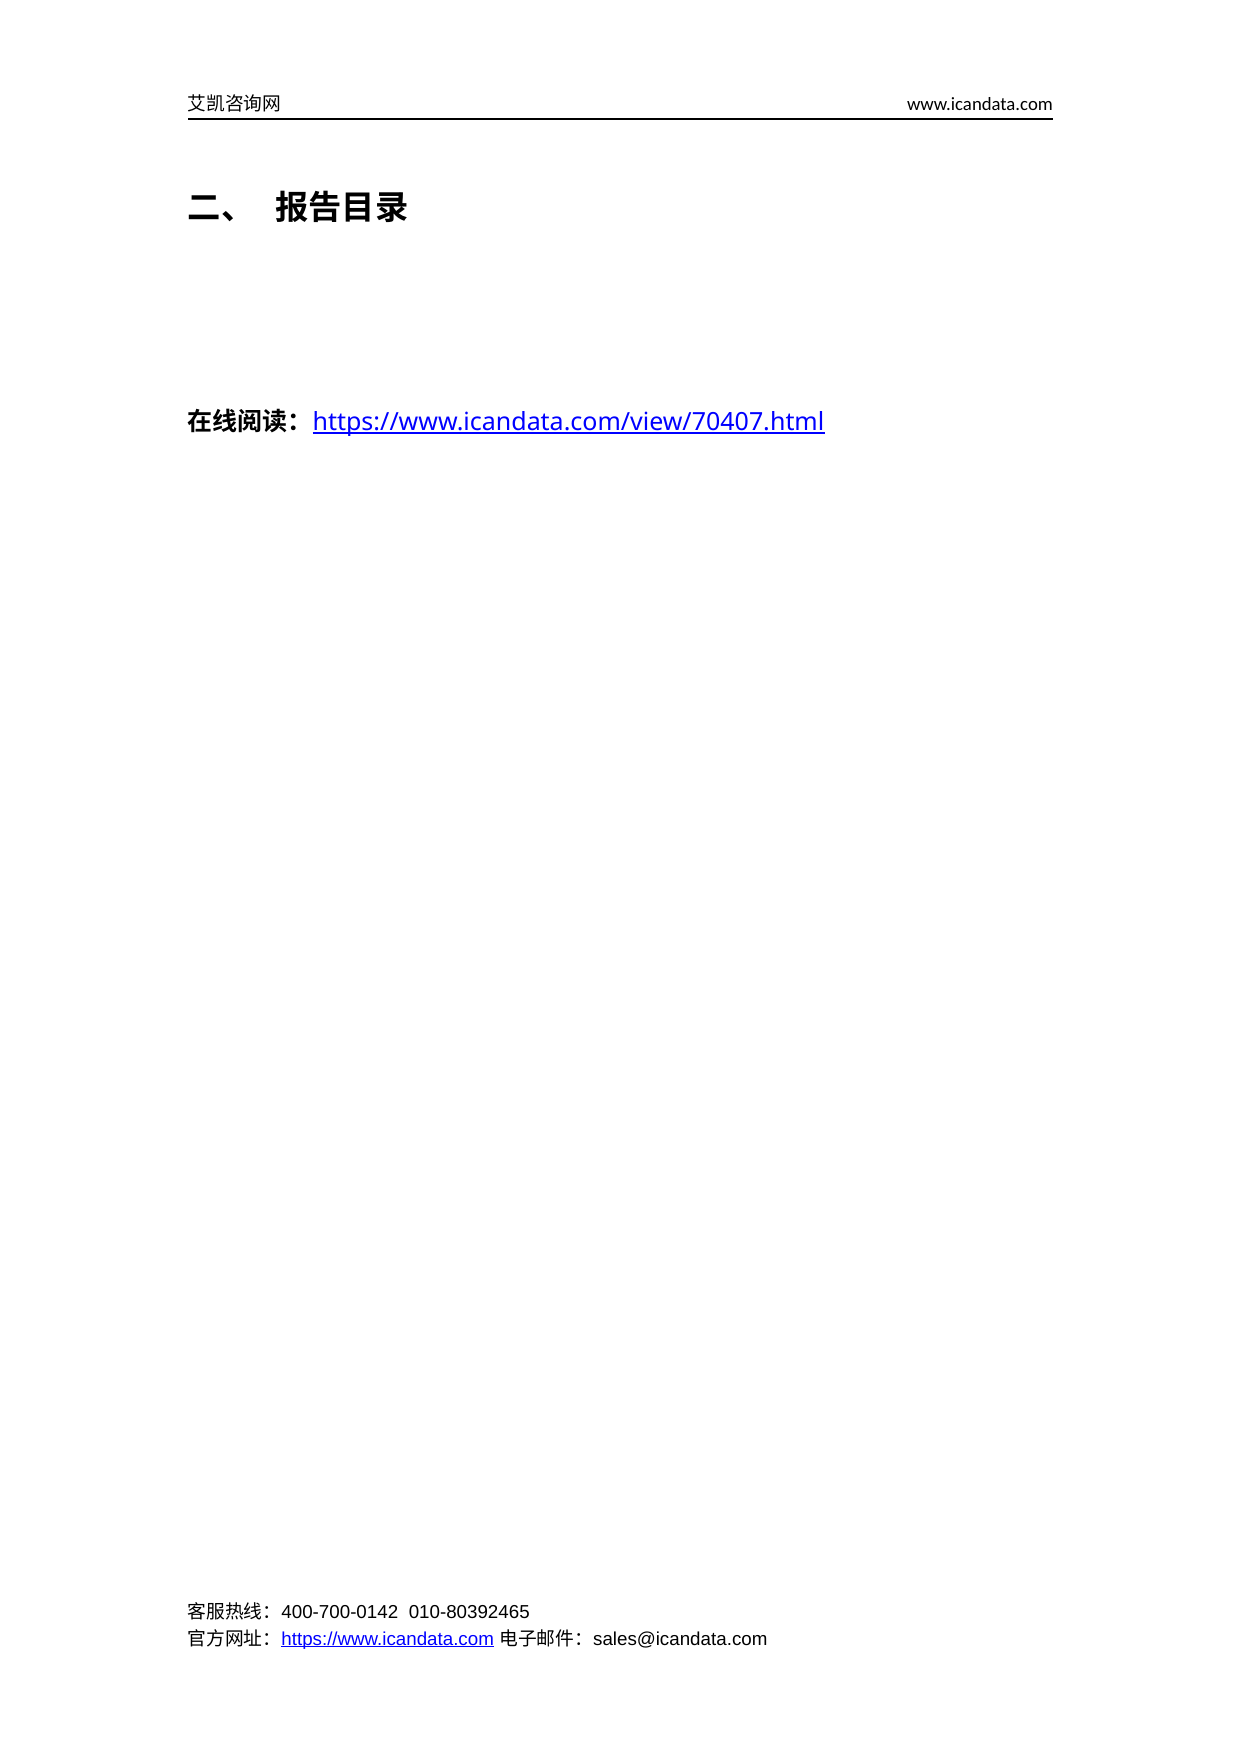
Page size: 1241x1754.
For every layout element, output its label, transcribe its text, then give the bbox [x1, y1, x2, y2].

text 在线阅读：https://www.icandata.com/view/70407.html [187, 387, 1053, 452]
subtitle 报告目录 [187, 172, 1053, 237]
